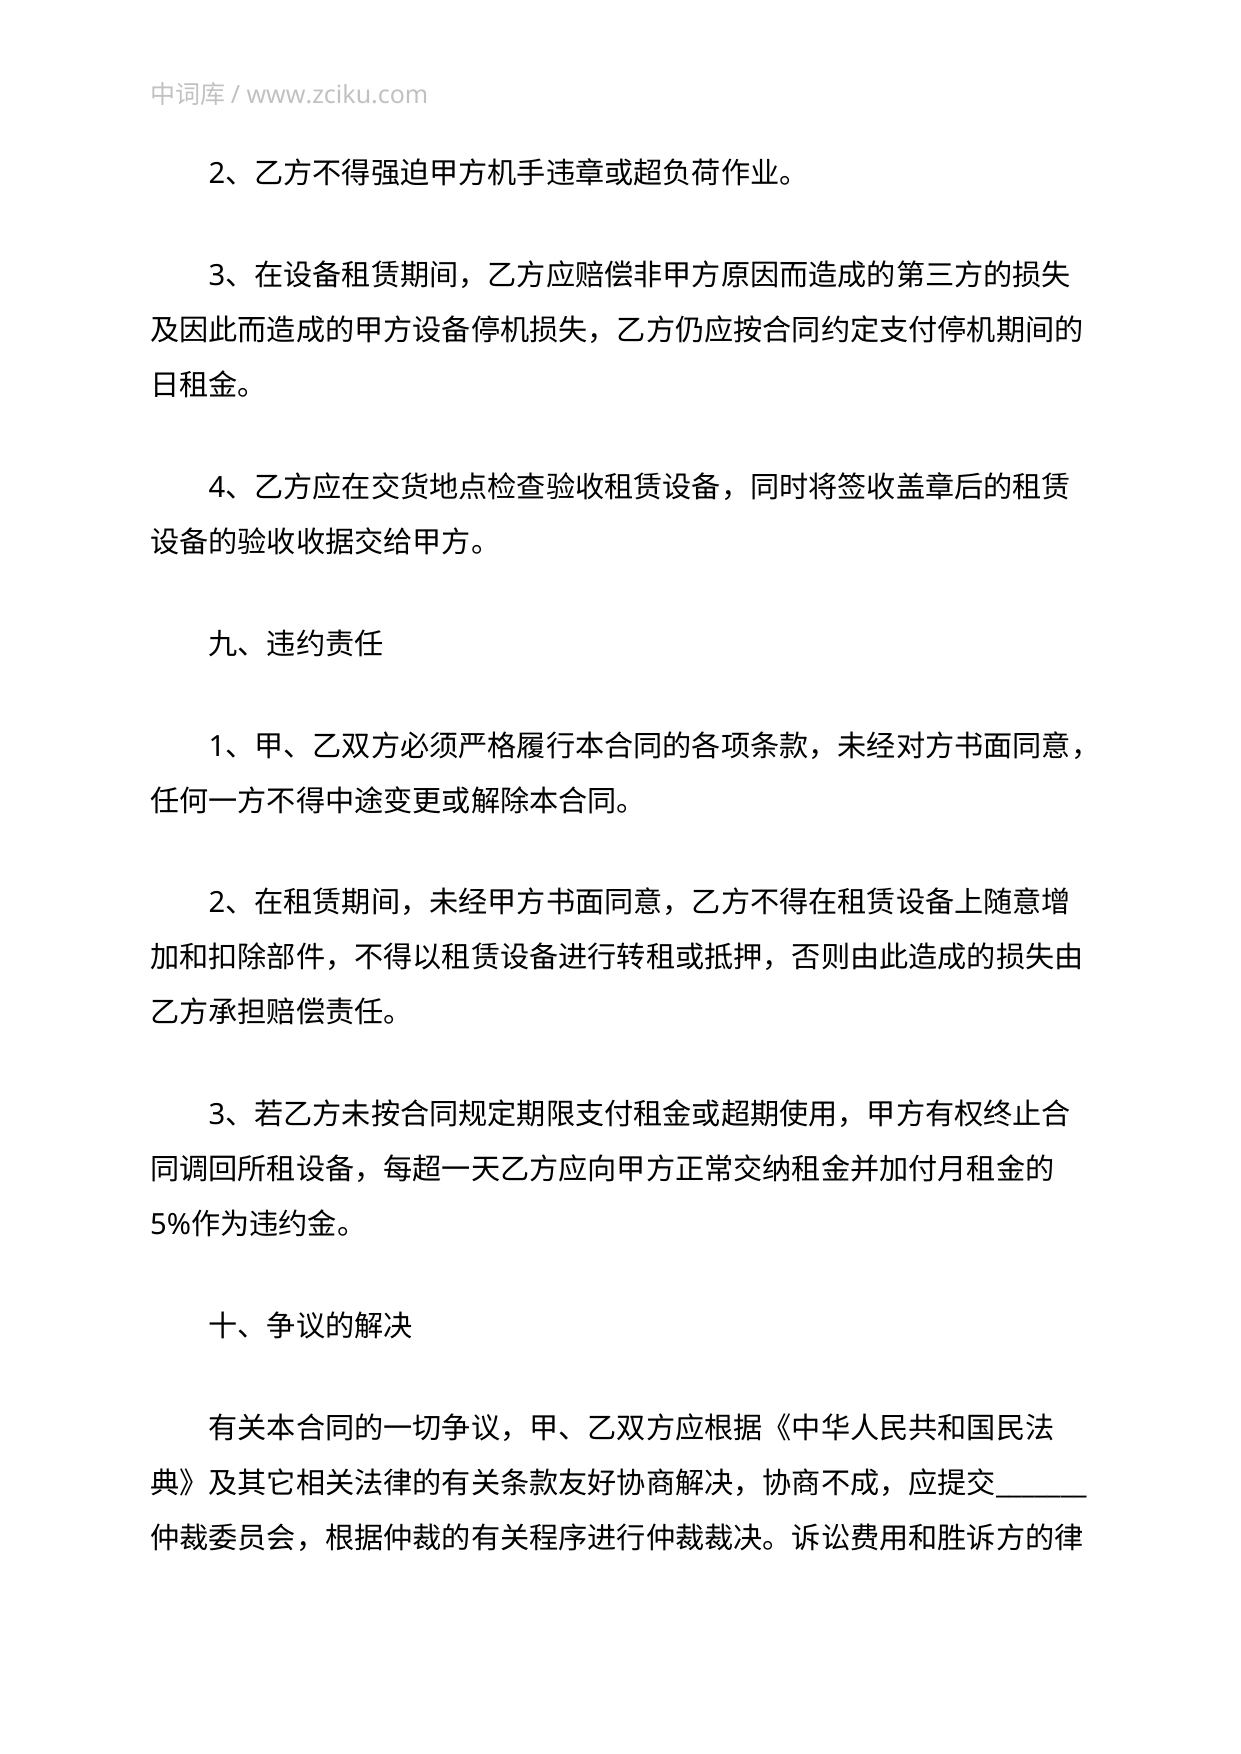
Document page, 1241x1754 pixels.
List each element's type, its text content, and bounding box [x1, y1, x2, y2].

text 3、若乙方未按合同规定期限支付租金或超期使用，甲方有权终止合同调回所租设备，每超一天乙方应向甲方正常交纳租金并加付月租金的5%作为违约金。 [150, 1091, 1090, 1243]
text 九、违约责任 [150, 620, 1090, 663]
text 3、在设备租赁期间，乙方应赔偿非甲方原因而造成的第三方的损失及因此而造成的甲方设备停机损失，乙方仍应按合同约定支付停机期间的日租金。 [150, 252, 1090, 404]
text 1、甲、乙双方必须严格履行本合同的各项条款，未经对方书面同意，任何一方不得中途变更或解除本合同。 [150, 722, 1090, 819]
text 十、争议的解决 [150, 1302, 1090, 1345]
text 4、乙方应在交货地点检查验收租赁设备，同时将签收盖章后的租赁设备的验收收据交给甲方。 [150, 464, 1090, 561]
text 2、乙方不得强迫甲方机手违章或超负荷作业。 [150, 150, 1090, 192]
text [150, 1404, 1090, 1556]
text 2、在租赁期间，未经甲方书面同意，乙方不得在租赁设备上随意增加和扣除部件，不得以租赁设备进行转租或抵押，否则由此造成的损失由乙方承担赔偿责任。 [150, 879, 1090, 1031]
